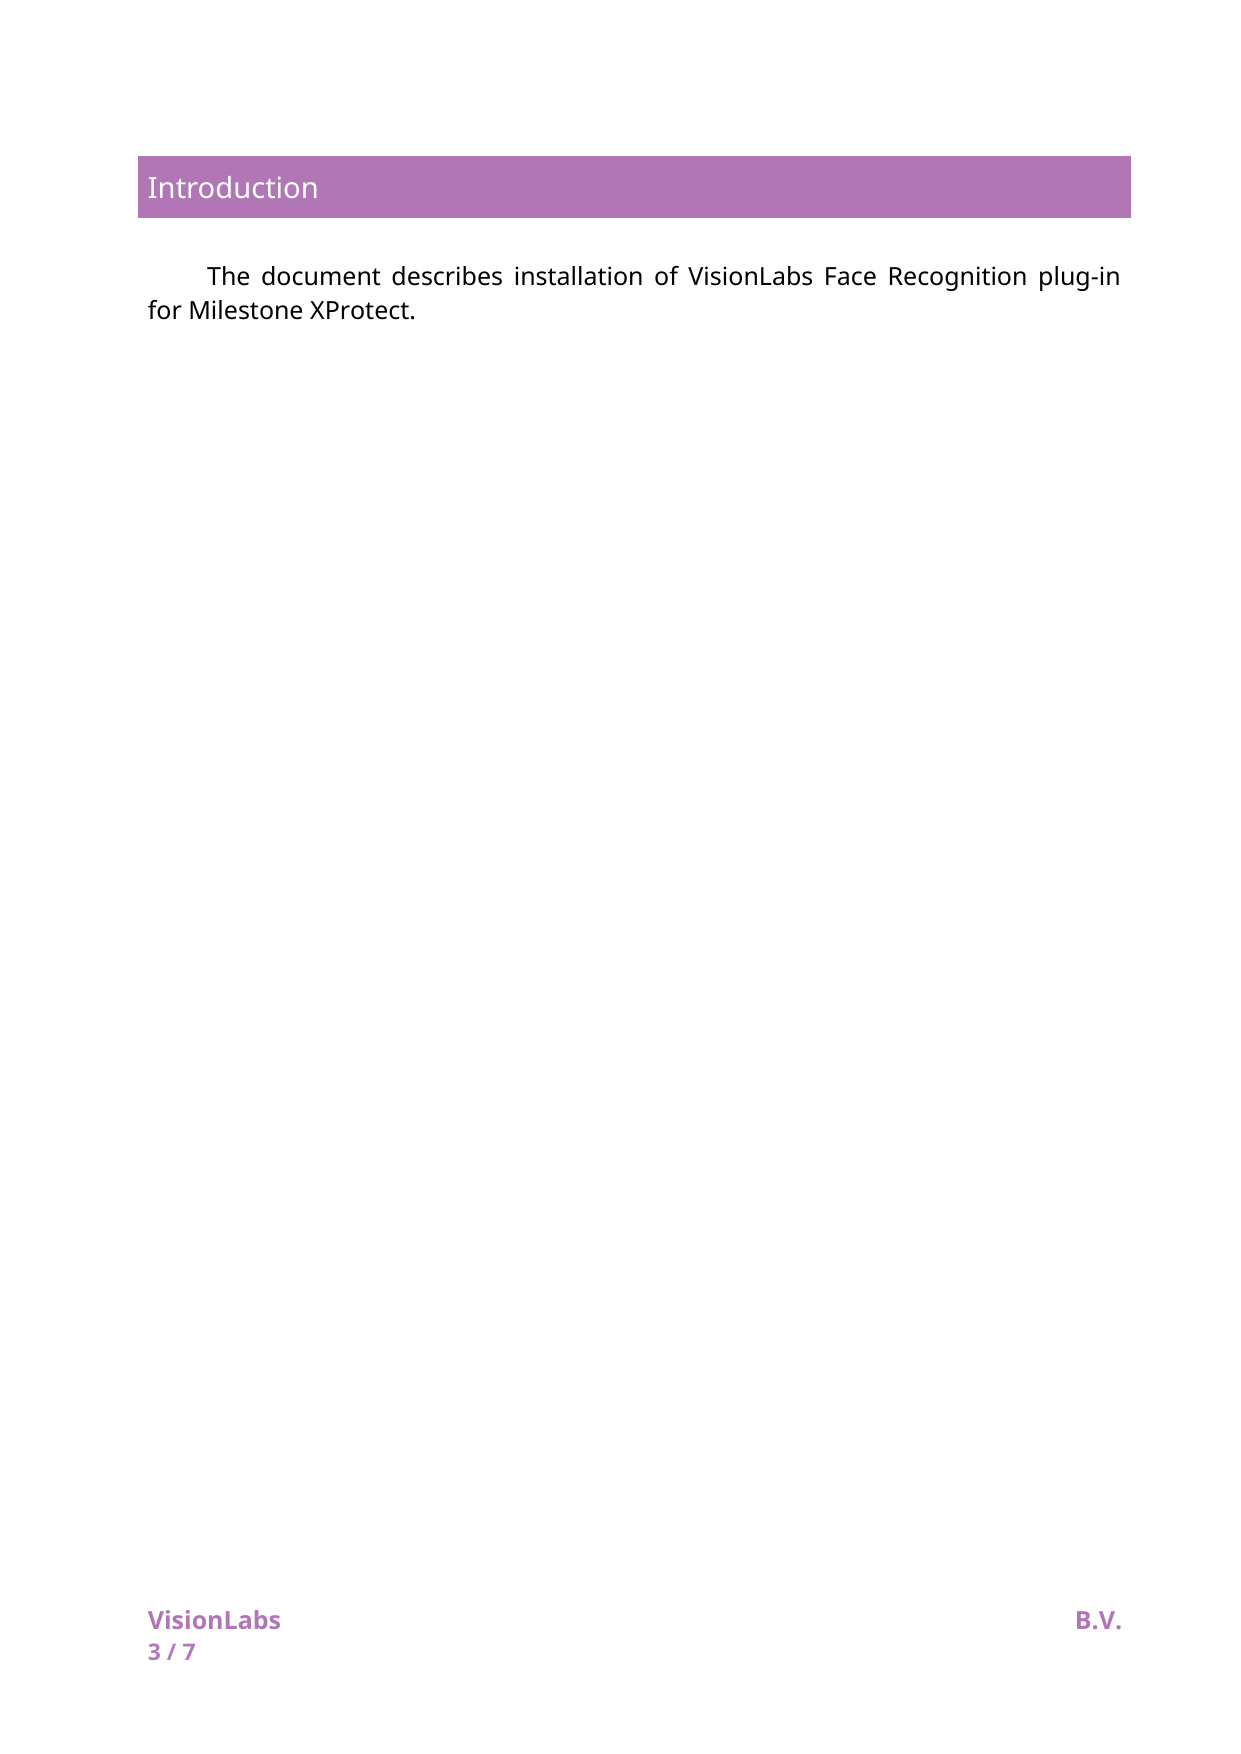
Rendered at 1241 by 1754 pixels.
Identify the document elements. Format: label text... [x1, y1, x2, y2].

text The document describes installation of VisionLabs Face Recognition plug-in for Milestone XProtect. [148, 259, 1122, 327]
list Introduction [148, 165, 1122, 209]
